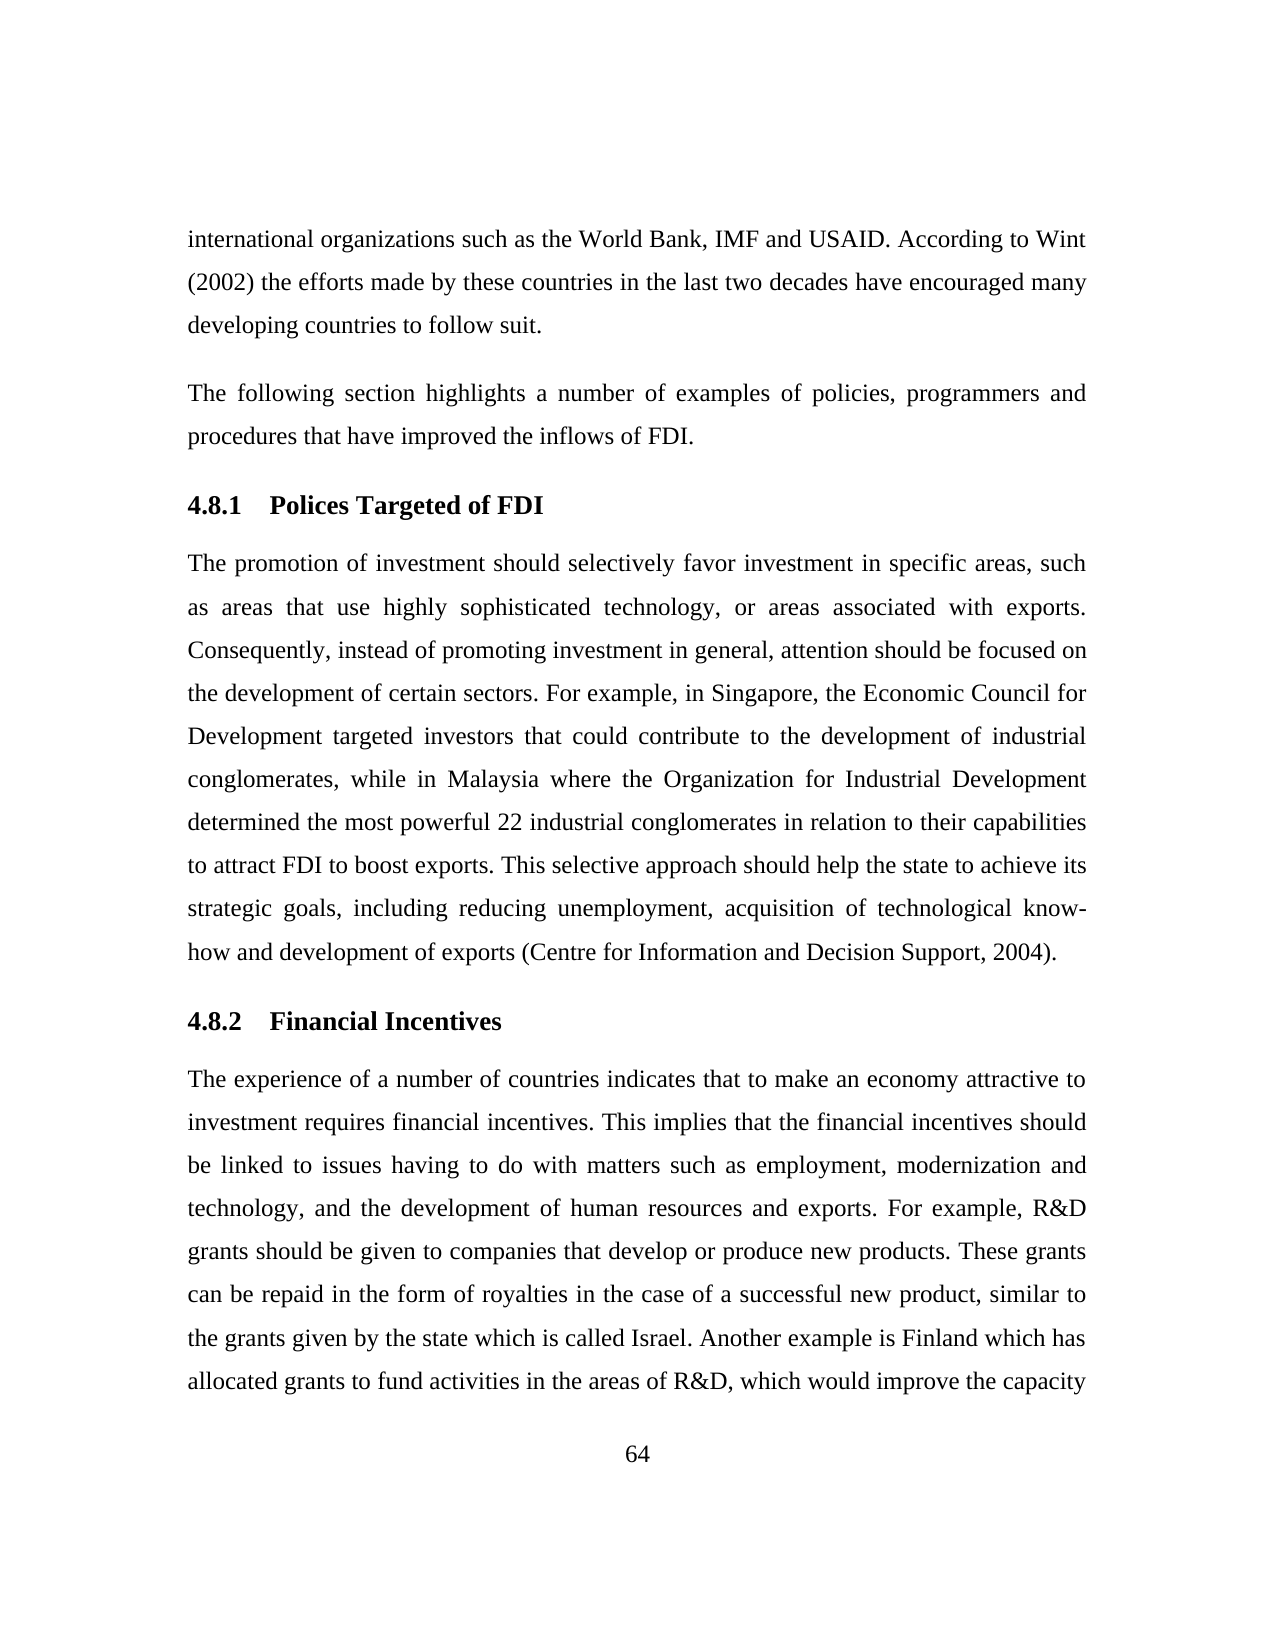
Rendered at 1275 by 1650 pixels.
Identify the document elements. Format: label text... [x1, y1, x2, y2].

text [187, 1064, 1087, 1394]
subtitle Polices Targeted of FDI [187, 489, 1087, 520]
text The promotion of investment should selectively favor investment in specific areas, such as areas that use highly sophisticated technology, or areas associated with exports. Consequently, instead of promoting investment in general, attention should be focused on the development of certain sectors. For example, in Singapore, the Economic Council for Development targeted investors that could contribute to the development of industrial conglomerates, while in Malaysia where the Organization for Industrial Development determined the most powerful 22 industrial conglomerates in relation to their capabilities to attract FDI to boost exports. This selective approach should help the state to achieve its strategic goals, including reducing unemployment, acquisition of technological know-how and development of exports (Centre for Information and Decision Support, 2004). [187, 548, 1087, 965]
text The following section highlights a number of examples of policies, programmers and procedures that have improved the inflows of FDI. [187, 378, 1087, 450]
subtitle Financial Incentives [187, 1005, 1087, 1036]
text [187, 224, 1087, 339]
